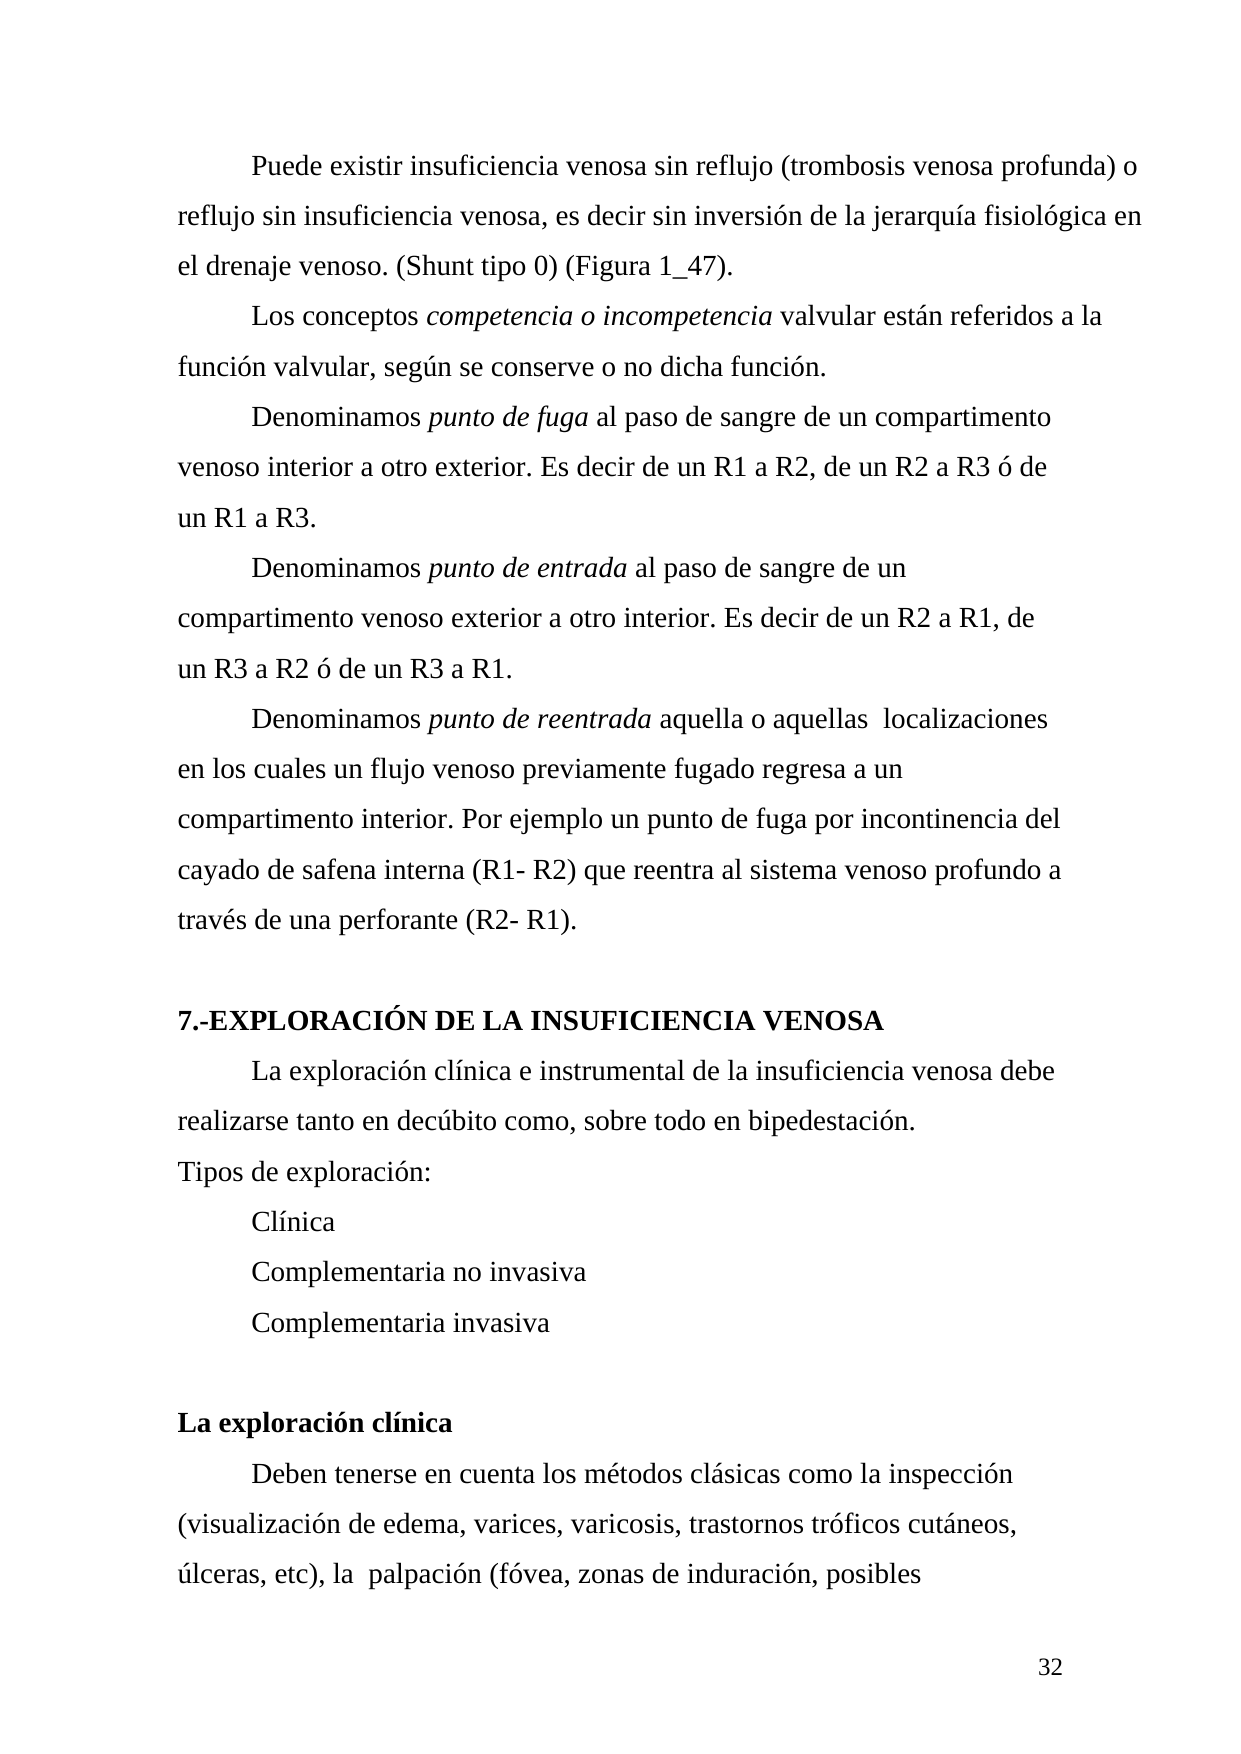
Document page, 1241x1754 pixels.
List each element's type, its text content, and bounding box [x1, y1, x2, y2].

text Clínica [177, 1204, 1063, 1238]
text Denominamos punto de reentrada aquella o aquellas localizaciones en los cuales un flujo venoso previamente fugado regresa a un compartimento interior. Por ejemplo un punto de fuga por incontinencia del cayado de safena interna (R1- R2) que reentra al sistema venoso profundo a través de una perforante (R2- R1). [177, 701, 1063, 936]
text Denominamos punto de entrada al paso de sangre de un compartimento venoso exterior a otro interior. Es decir de un R2 a R1, de un R3 a R2 ó de un R3 a R1. [177, 550, 1063, 684]
text Tipos de exploración: [177, 1154, 1063, 1187]
text Complementaria no invasiva [177, 1254, 1063, 1288]
text La exploración clínica [177, 1405, 1063, 1439]
text Complementaria invasiva [177, 1305, 1063, 1338]
text La exploración clínica e instrumental de la insuficiencia venosa debe realizarse tanto en decúbito como, sobre todo en bipedestación. [177, 1053, 1063, 1137]
text 7.-EXPLORACIÓN DE LA INSUFICIENCIA VENOSA [177, 1003, 1063, 1036]
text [177, 1456, 1063, 1590]
text Los conceptos competencia o incompetencia valvular están referidos a la función valvular, según se conserve o no dicha función. [177, 298, 1152, 382]
text Denominamos punto de fuga al paso de sangre de un compartimento venoso interior a otro exterior. Es decir de un R1 a R2, de un R2 a R3 ó de un R1 a R3. [177, 399, 1063, 533]
text Puede existir insuficiencia venosa sin reflujo (trombosis venosa profunda) o reflujo sin insuficiencia venosa, es decir sin inversión de la jerarquía fisiológica en el drenaje venoso. (Shunt tipo 0) (Figura 1_47). [177, 148, 1152, 282]
